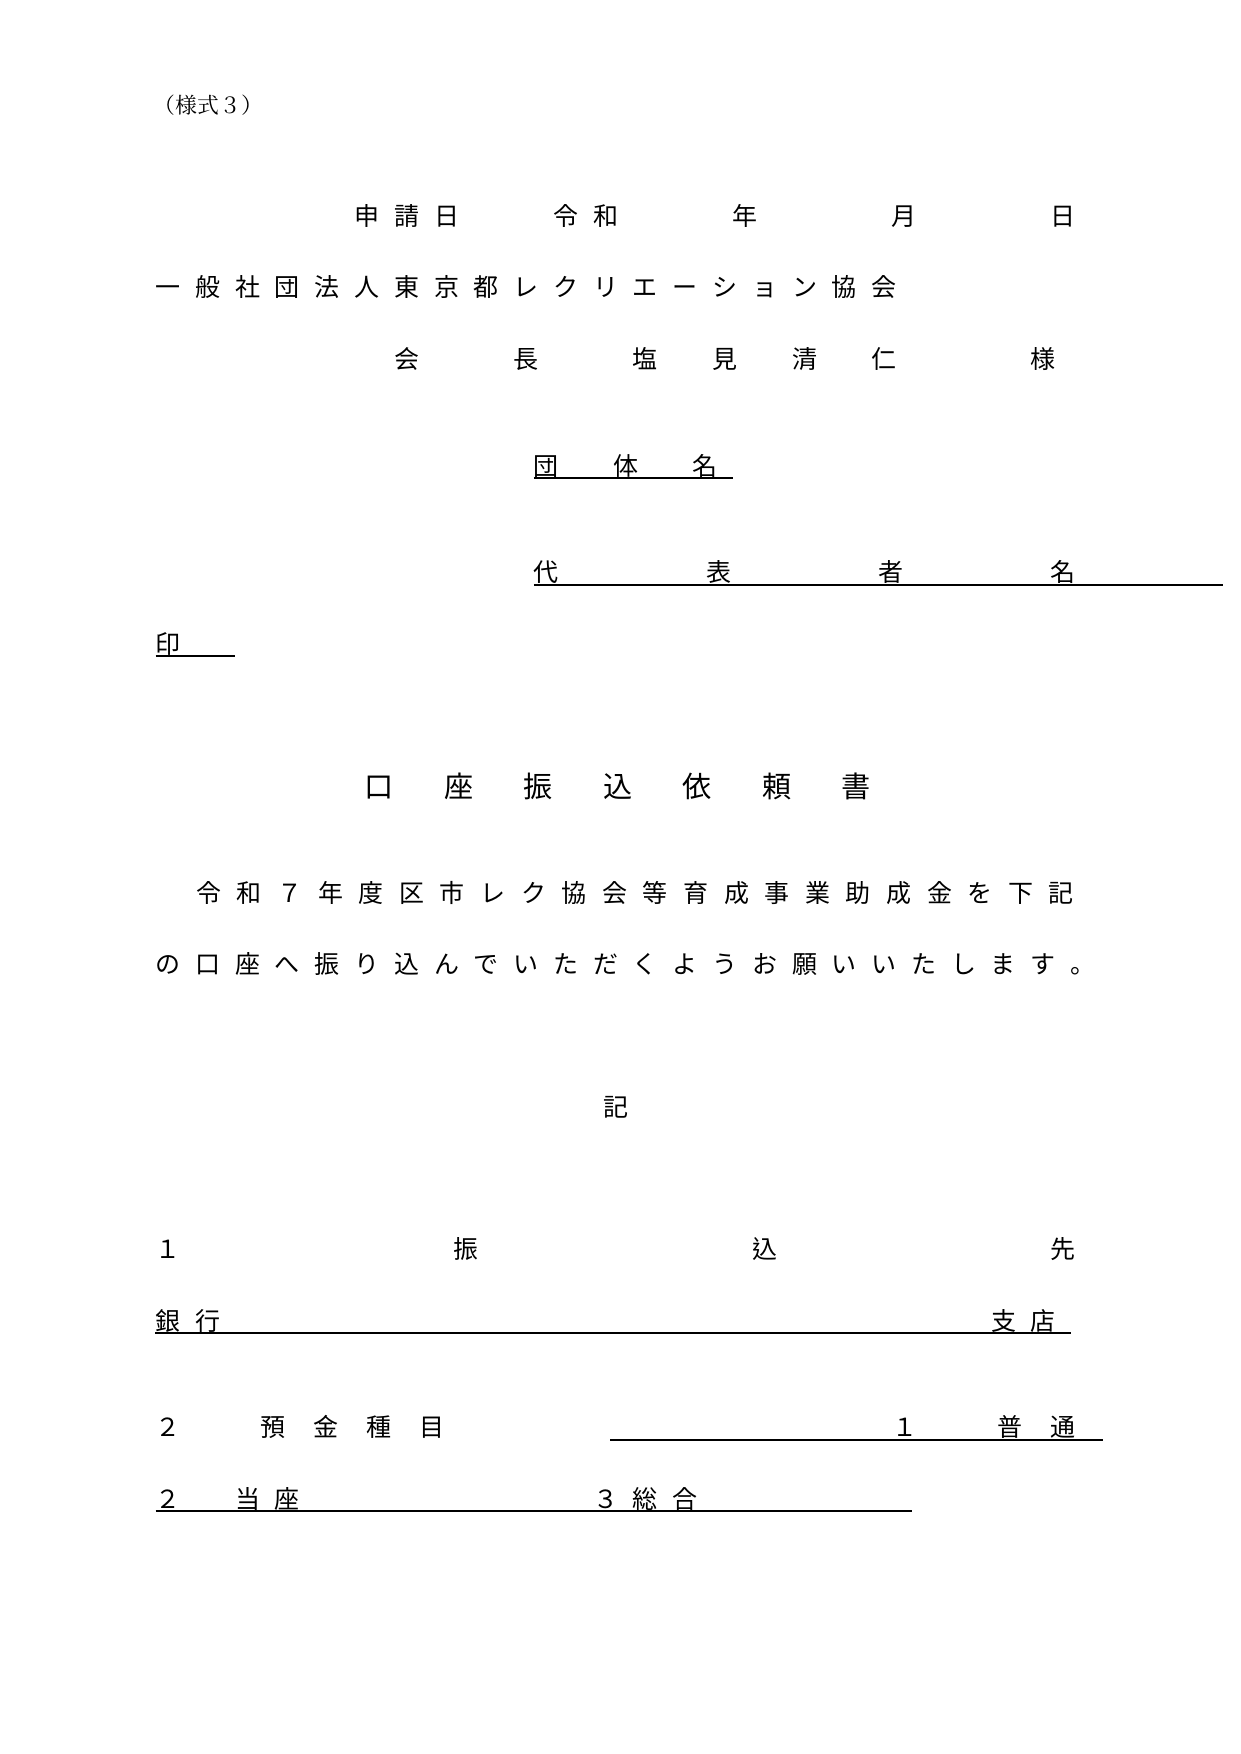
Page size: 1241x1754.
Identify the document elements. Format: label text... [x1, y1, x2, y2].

text ２ 預金種目 １ 普通 ２ 当座 ３総合 [155, 1390, 1091, 1533]
text 会 長 塩 見 清 仁 様 [155, 322, 1091, 393]
text 記 [155, 1070, 1091, 1141]
text 団 体 名 [155, 428, 1091, 500]
text １ 振 込 先 銀行 支店 [155, 1212, 1091, 1355]
text 申請日 令和 年 月 日 [155, 179, 1091, 250]
text 一般社団法人東京都レクリエーション協会 [155, 250, 1091, 322]
text 令和７年度区市レク協会等育成事業助成金を下記の口座へ振り込んでいただくようお願いいたします。 [155, 856, 1091, 998]
text 口 座 振 込 依 頼 書 [155, 749, 1091, 820]
text 代表者名 印 [155, 535, 1091, 678]
